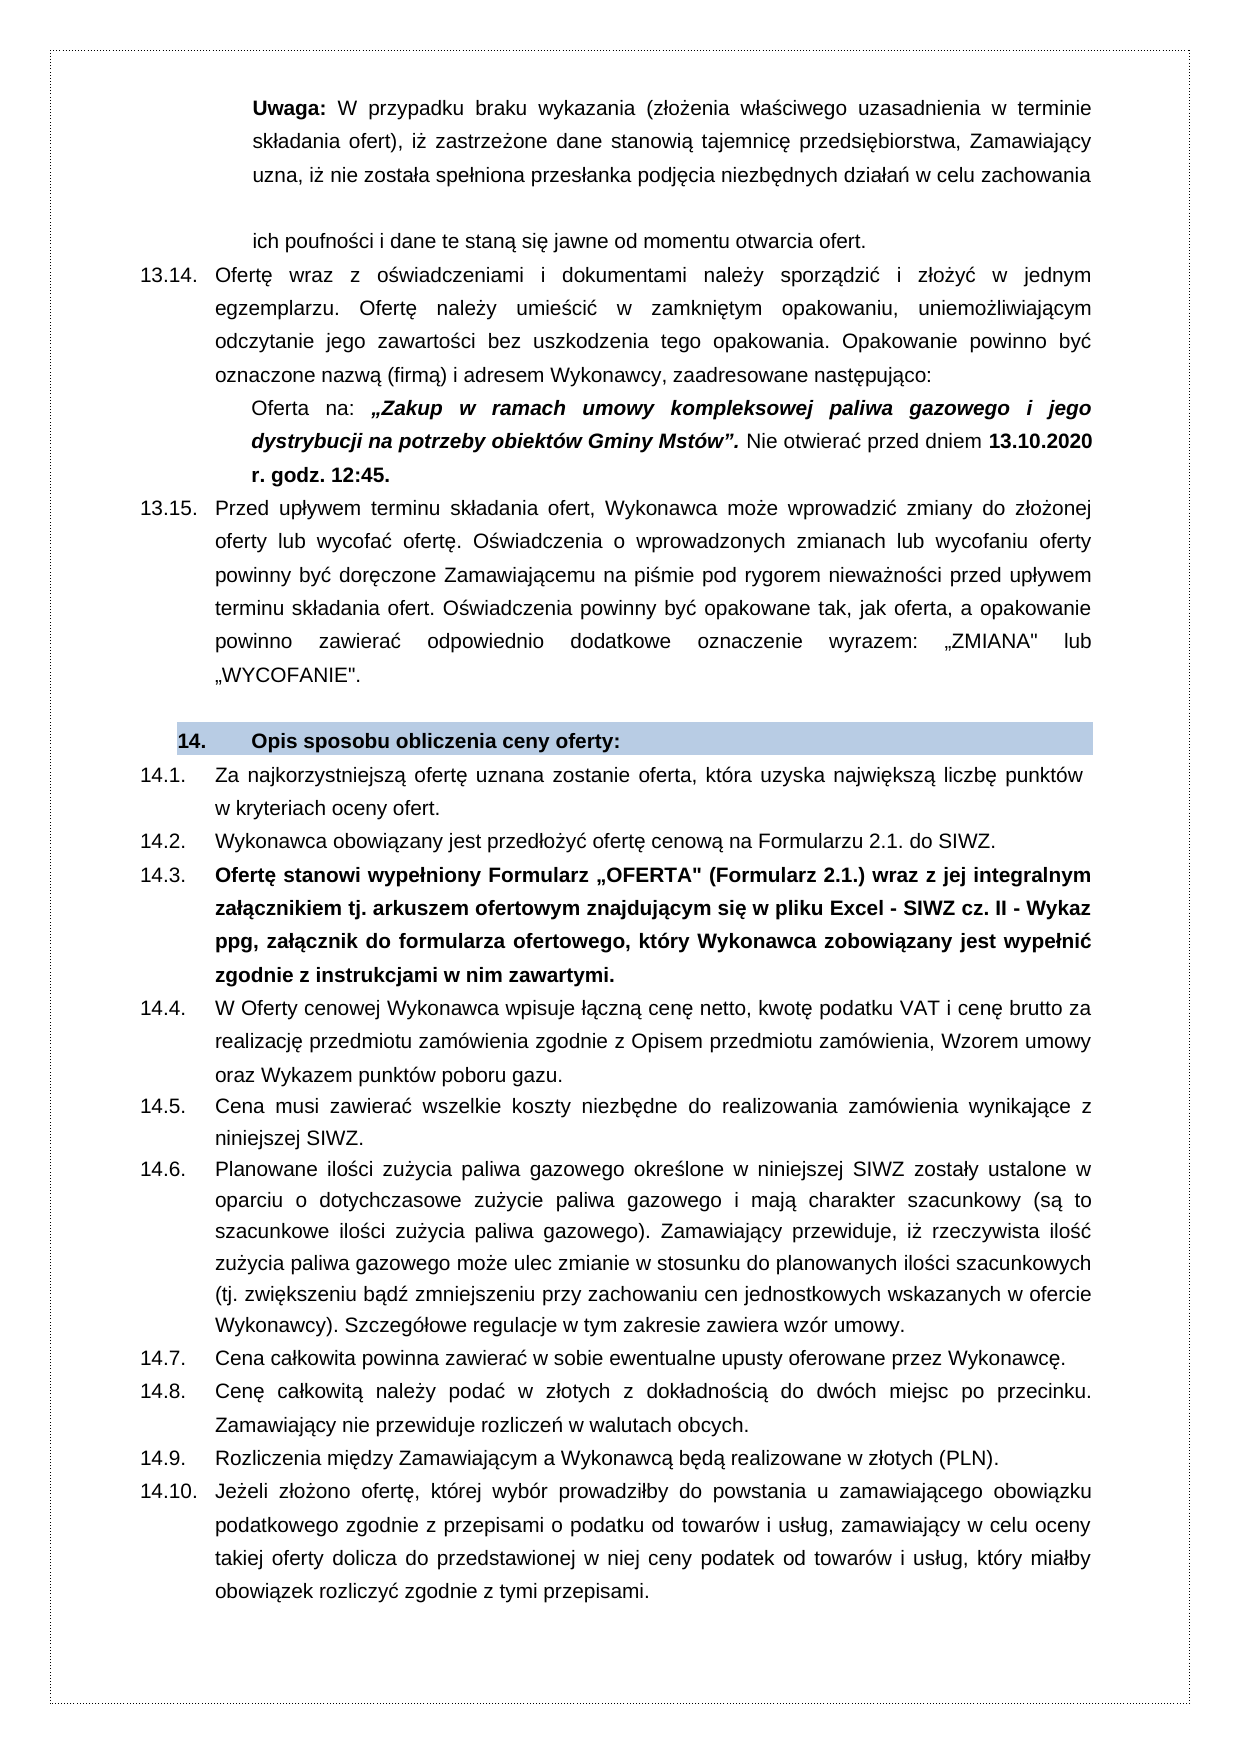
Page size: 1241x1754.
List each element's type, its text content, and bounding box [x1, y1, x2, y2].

list Jeżeli złożono ofertę, której wybór prowadziłby do powstania u zamawiającego obowiązku podatkowego zgodnie z przepisami o podatku od towarów i usług, zamawiający w celu oceny takiej oferty dolicza do przedstawionej w niej ceny podatek od towarów i usług, który miałby obowiązek rozliczyć zgodnie z tymi przepisami. [140, 1472, 1093, 1605]
list Uwaga: W przypadku braku wykazania (złożenia właściwego uzasadnienia w terminie składania ofert), iż zastrzeżone dane stanowią tajemnicę przedsiębiorstwa, Zamawiający uzna, iż nie została spełniona przesłanka podjęcia niezbędnych działań w celu zachowania ich poufności i dane te staną się jawne od momentu otwarcia ofert. [252, 89, 1093, 255]
list Ofertę wraz z oświadczeniami i dokumentami należy sporządzić i złożyć w jednym egzemplarzu. Ofertę należy umieścić w zamkniętym opakowaniu, uniemożliwiającym odczytanie jego zawartości bez uszkodzenia tego opakowania. Opakowanie powinno być oznaczone nazwą (firmą) i adresem Wykonawcy, zaadresowane następująco: [140, 255, 1093, 389]
list Ofertę stanowi wypełniony Formularz „OFERTA" (Formularz 2.1.) wraz z jej integralnym załącznikiem tj. arkuszem ofertowym znajdującym się w pliku Excel - SIWZ cz. II - Wykaz ppg, załącznik do formularza ofertowego, który Wykonawca zobowiązany jest wypełnić zgodnie z instrukcjami w nim zawartymi. [140, 855, 1093, 989]
list Wykonawca obowiązany jest przedłożyć ofertę cenową na Formularzu 2.1. do SIWZ. [140, 822, 1093, 855]
list W Oferty cenowej Wykonawca wpisuje łączną cenę netto, kwotę podatku VAT i cenę brutto za realizację przedmiotu zamówienia zgodnie z Opisem przedmiotu zamówienia, Wzorem umowy oraz Wykazem punktów poboru gazu. [140, 989, 1093, 1089]
list Przed upływem terminu składania ofert, Wykonawca może wprowadzić zmiany do złożonej oferty lub wycofać ofertę. Oświadczenia o wprowadzonych zmianach lub wycofaniu oferty powinny być doręczone Zamawiającemu na piśmie pod rygorem nieważności przed upływem terminu składania ofert. Oświadczenia powinny być opakowane tak, jak oferta, a opakowanie powinno zawierać odpowiednio dodatkowe oznaczenie wyrazem: „ZMIANA" lub „WYCOFANIE". [140, 489, 1093, 689]
list Za najkorzystniejszą ofertę uznana zostanie oferta, która uzyska największą liczbę punktów w kryteriach oceny ofert. [140, 755, 1093, 822]
list Rozliczenia między Zamawiającym a Wykonawcą będą realizowane w złotych (PLN). [140, 1439, 1093, 1472]
list Planowane ilości zużycia paliwa gazowego określone w niniejszej SIWZ zostały ustalone w oparciu o dotychczasowe zużycie paliwa gazowego i mają charakter szacunkowy (są to szacunkowe ilości zużycia paliwa gazowego). Zamawiający przewiduje, iż rzeczywista ilość zużycia paliwa gazowego może ulec zmianie w stosunku do planowanych ilości szacunkowych (tj. zwiększeniu bądź zmniejszeniu przy zachowaniu cen jednostkowych wskazanych w ofercie Wykonawcy). Szczegółowe regulacje w tym zakresie zawiera wzór umowy. [140, 1151, 1093, 1339]
list Cenę całkowitą należy podać w złotych z dokładnością do dwóch miejsc po przecinku. Zamawiający nie przewiduje rozliczeń w walutach obcych. [140, 1372, 1093, 1439]
list Cena musi zawierać wszelkie koszty niezbędne do realizowania zamówienia wynikające z niniejszej SIWZ. [140, 1089, 1093, 1151]
list Oferta na: „Zakup w ramach umowy kompleksowej paliwa gazowego i jego dystrybucji na potrzeby obiektów Gminy Mstów”. Nie otwierać przed dniem 13.10.2020 r. godz. 12:45. [251, 389, 1093, 489]
list Opis sposobu obliczenia ceny oferty: [177, 722, 1093, 755]
list Cena całkowita powinna zawierać w sobie ewentualne upusty oferowane przez Wykonawcę. [140, 1339, 1093, 1372]
